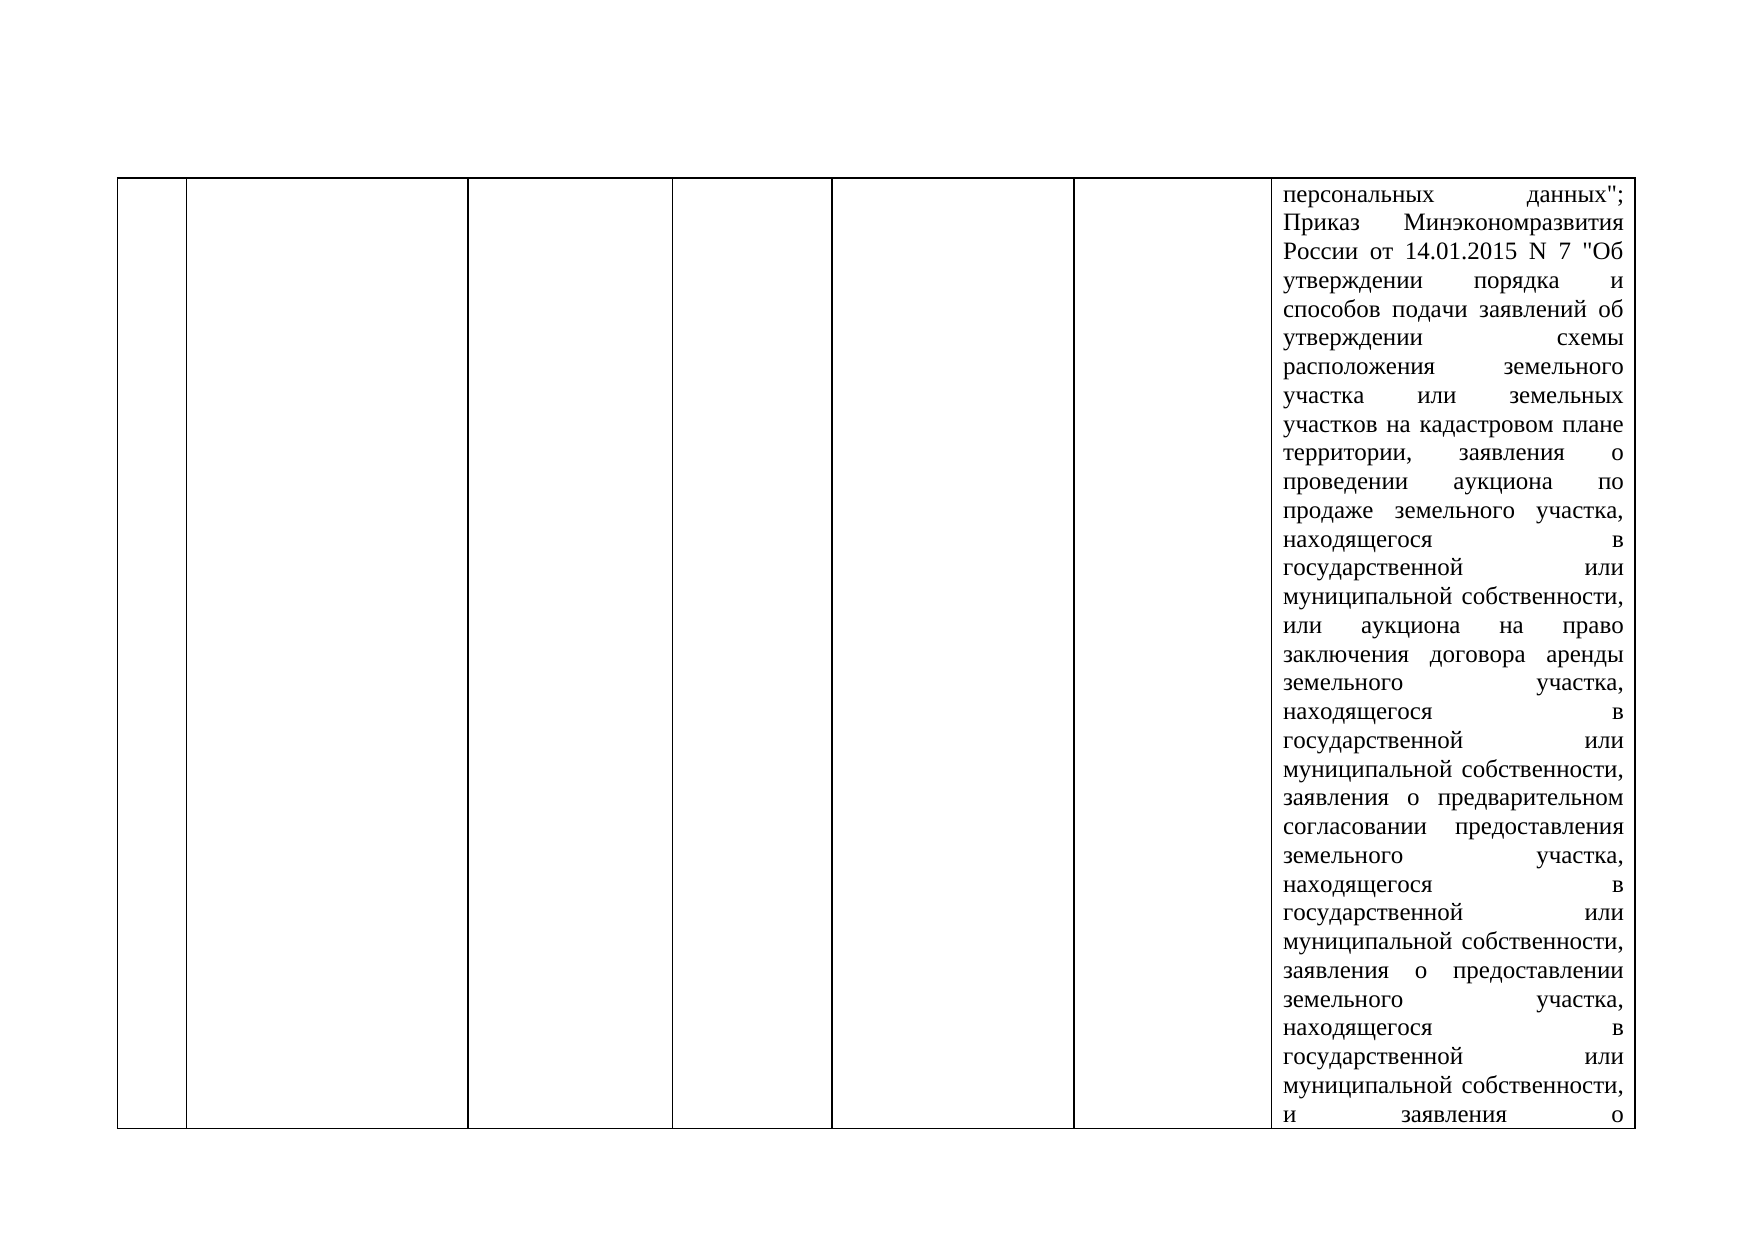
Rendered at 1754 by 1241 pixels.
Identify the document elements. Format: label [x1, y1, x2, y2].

table_cell [187, 179, 467, 1127]
table_cell [1075, 179, 1271, 1127]
table_cell [833, 179, 1073, 1127]
table_cell [469, 179, 672, 1127]
table_cell [118, 179, 186, 1127]
table_cell [1272, 179, 1634, 1127]
table_cell [673, 179, 831, 1127]
